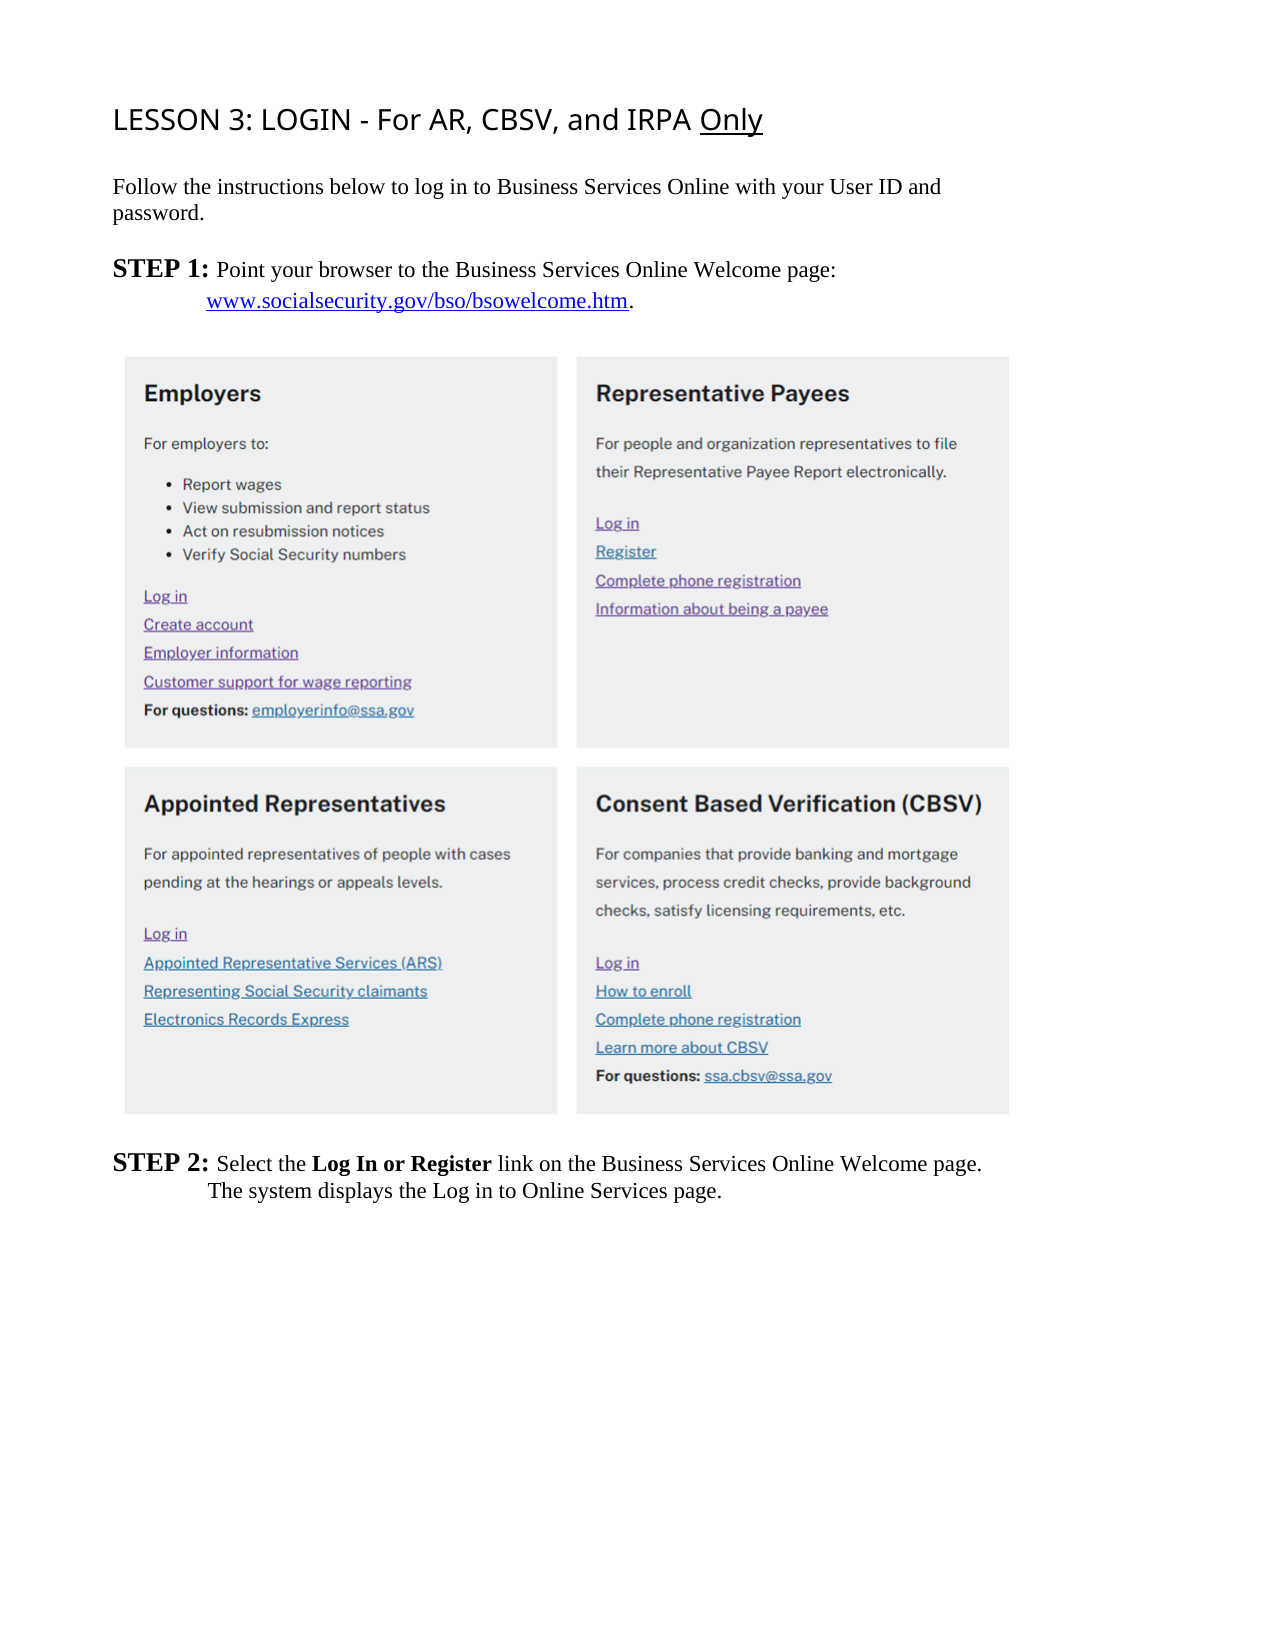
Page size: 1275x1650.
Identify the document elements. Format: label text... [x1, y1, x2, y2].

text STEP 1: Point your browser to the Business Services Online Welcome page: www.socialsecurity.gov/bso/bsowelcome.htm. [112, 252, 1162, 314]
text STEP 2: Select the Log In or Register link on the Business Services Online Welcome page. [112, 1146, 1162, 1177]
subtitle LESSON 3: LOGIN - For AR, CBSV, and IRPA Only [112, 100, 1162, 139]
text password. [112, 199, 1162, 226]
picture [112, 345, 1013, 1120]
text Follow the instructions below to log in to Business Services Online with your User ID and [112, 173, 1162, 199]
text The system displays the Log in to Online Services page. [112, 1177, 1162, 1203]
